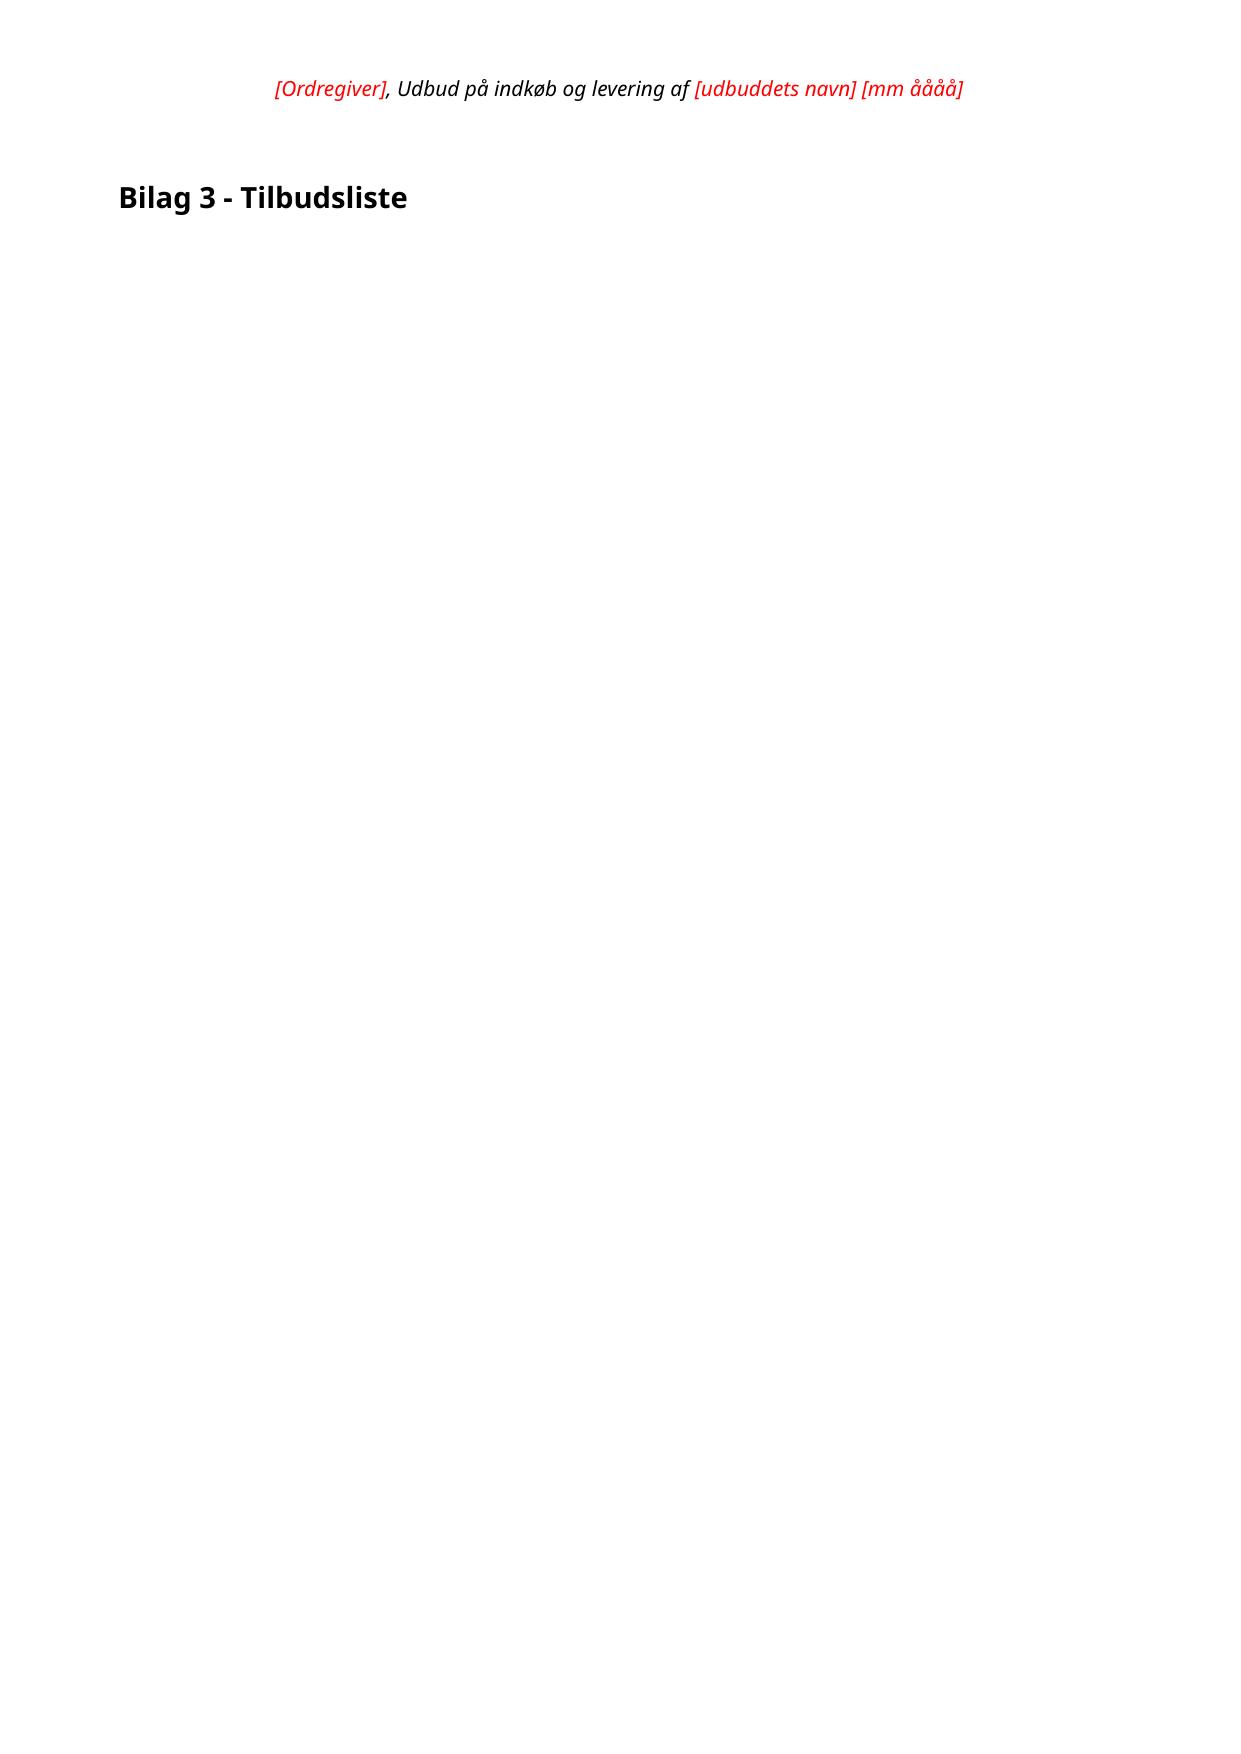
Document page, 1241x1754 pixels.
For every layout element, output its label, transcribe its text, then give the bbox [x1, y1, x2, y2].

subtitle Bilag 3 - Tilbudsliste [118, 177, 1122, 217]
